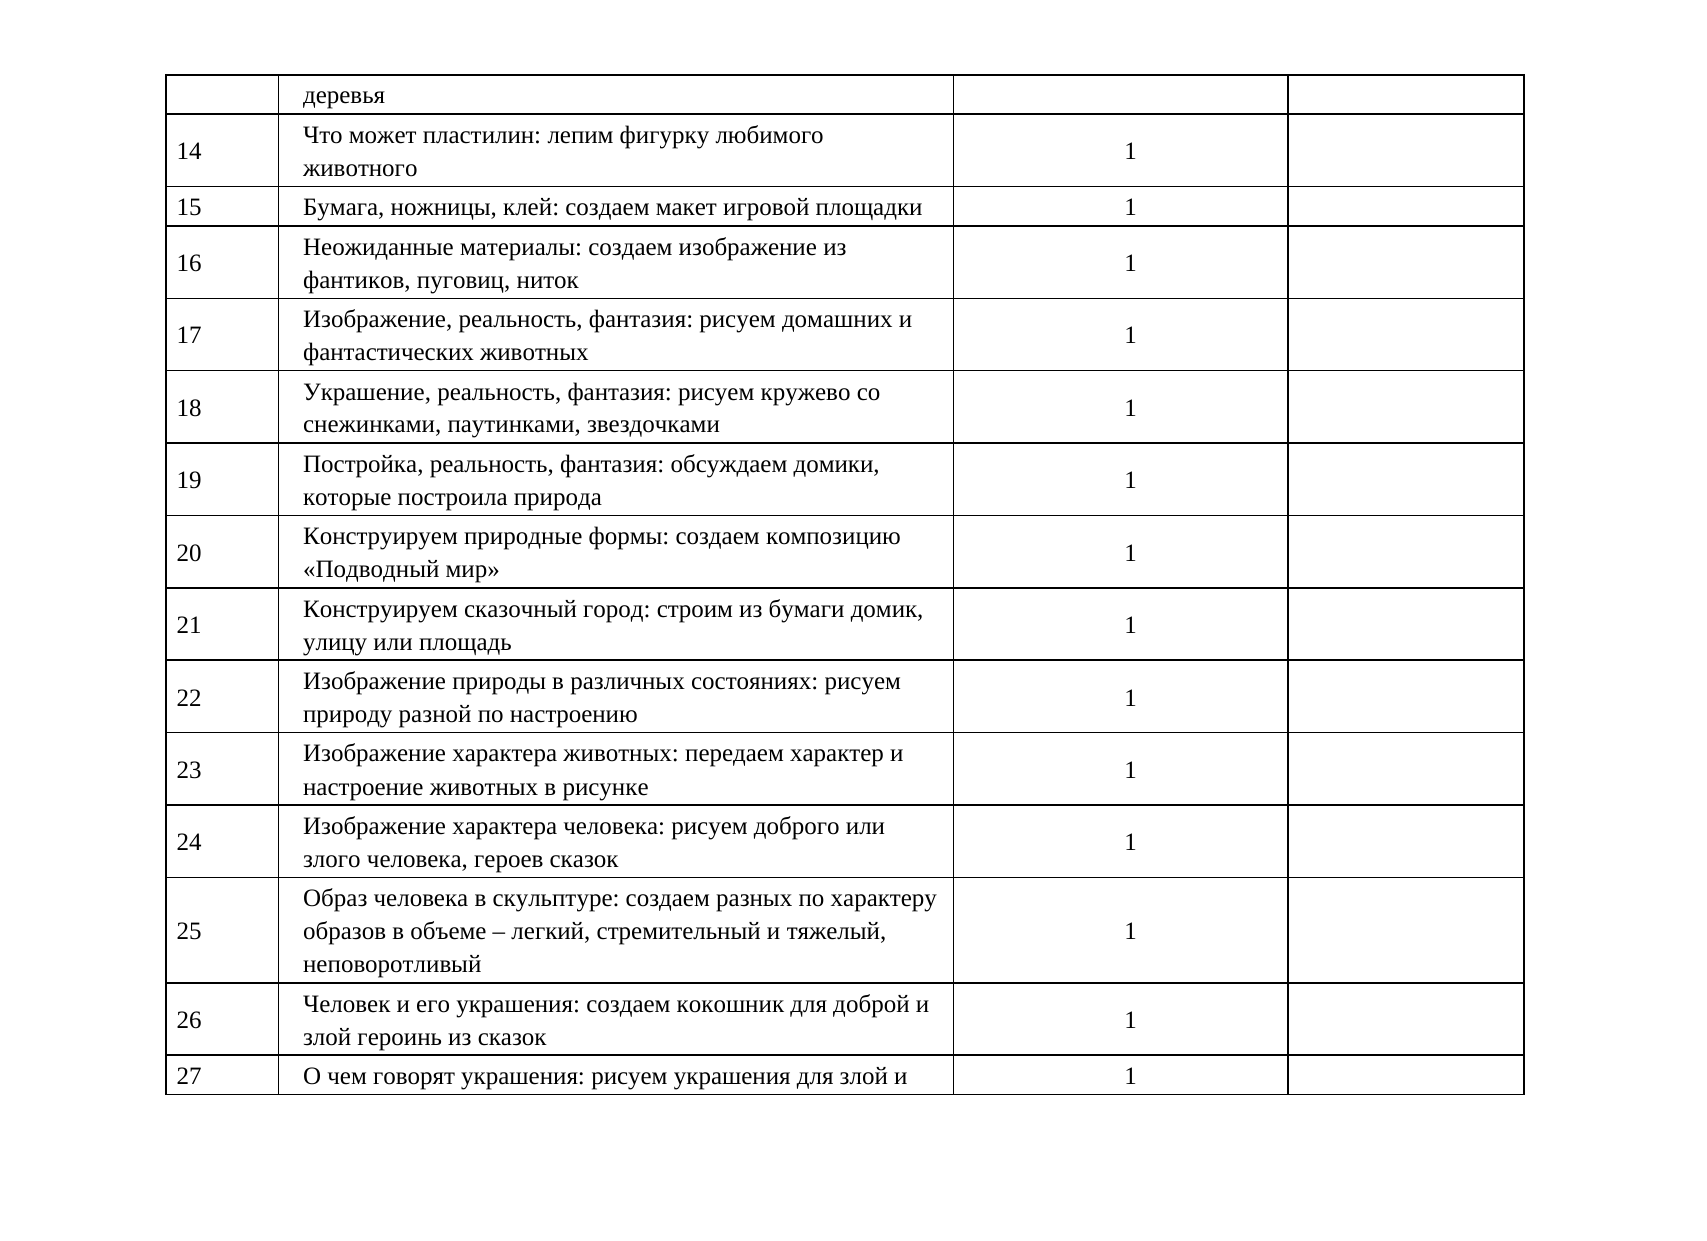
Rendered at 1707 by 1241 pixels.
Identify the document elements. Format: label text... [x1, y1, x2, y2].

table_cell Бумага, ножницы, клей: создаем макет игровой площадки [279, 187, 953, 225]
table_cell 18 [167, 371, 278, 442]
table_cell Изображение характера животных: передаем характер и настроение животных в рисунке [279, 733, 953, 804]
table_cell 24 [167, 806, 278, 877]
table_cell [1289, 76, 1523, 113]
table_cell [279, 1056, 953, 1094]
table_cell 1 [954, 806, 1287, 877]
table_cell 1 [954, 733, 1287, 804]
table_cell [1289, 371, 1523, 442]
table_cell [1289, 1056, 1523, 1094]
table_cell [1289, 444, 1523, 514]
table_cell 15 [167, 187, 278, 225]
table_cell [1289, 589, 1523, 659]
table_cell 1 [954, 187, 1287, 225]
table_cell Украшение, реальность, фантазия: рисуем кружево со снежинками, паутинками, звездочками [279, 371, 953, 442]
table_cell Образ человека в скульптуре: создаем разных по характеру образов в объеме – легкий, стремительный и тяжелый, неповоротливый [279, 878, 953, 982]
table_cell 1 [954, 1056, 1287, 1094]
table_cell [1289, 661, 1523, 732]
table_cell Изображение природы в различных состояниях: рисуем природу разной по настроению [279, 661, 953, 732]
table_cell 1 [954, 371, 1287, 442]
table_cell Человек и его украшения: создаем кокошник для доброй и злой героинь из сказок [279, 984, 953, 1054]
table_cell [1289, 299, 1523, 370]
table_cell [1289, 806, 1523, 877]
table_cell 23 [167, 733, 278, 804]
table_cell [1289, 878, 1523, 982]
table_cell [1289, 227, 1523, 297]
table_cell Постройка, реальность, фантазия: обсуждаем домики, которые построила природа [279, 444, 953, 514]
table_cell 1 [954, 589, 1287, 659]
table_cell [1289, 984, 1523, 1054]
table_cell 1 [954, 878, 1287, 982]
table_cell 25 [167, 878, 278, 982]
table_cell 19 [167, 444, 278, 514]
table_cell [1289, 115, 1523, 186]
table_cell 1 [954, 115, 1287, 186]
table_cell 17 [167, 299, 278, 370]
table_cell 16 [167, 227, 278, 297]
table_cell 20 [167, 516, 278, 587]
table_cell 21 [167, 589, 278, 659]
table_cell Что может пластилин: лепим фигурку любимого животного [279, 115, 953, 186]
table_cell 1 [954, 984, 1287, 1054]
table_cell [1289, 733, 1523, 804]
table_cell 1 [954, 299, 1287, 370]
table_cell 14 [167, 115, 278, 186]
table_cell [1289, 187, 1523, 225]
table_cell Неожиданные материалы: создаем изображение из фантиков, пуговиц, ниток [279, 227, 953, 297]
table_cell [1289, 516, 1523, 587]
table_cell 1 [954, 76, 1287, 113]
table_cell Конструируем сказочный город: строим из бумаги домик, улицу или площадь [279, 589, 953, 659]
table_cell 22 [167, 661, 278, 732]
table_cell 13 [167, 76, 278, 113]
table_cell 1 [954, 516, 1287, 587]
table_cell Изображение характера человека: рисуем доброго или злого человека, героев сказок [279, 806, 953, 877]
table_cell 1 [954, 661, 1287, 732]
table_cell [279, 76, 953, 113]
table_cell 1 [954, 227, 1287, 297]
table_cell 1 [954, 444, 1287, 514]
table_cell 27 [167, 1056, 278, 1094]
table_cell Изображение, реальность, фантазия: рисуем домашних и фантастических животных [279, 299, 953, 370]
table_cell Конструируем природные формы: создаем композицию «Подводный мир» [279, 516, 953, 587]
table_cell 26 [167, 984, 278, 1054]
